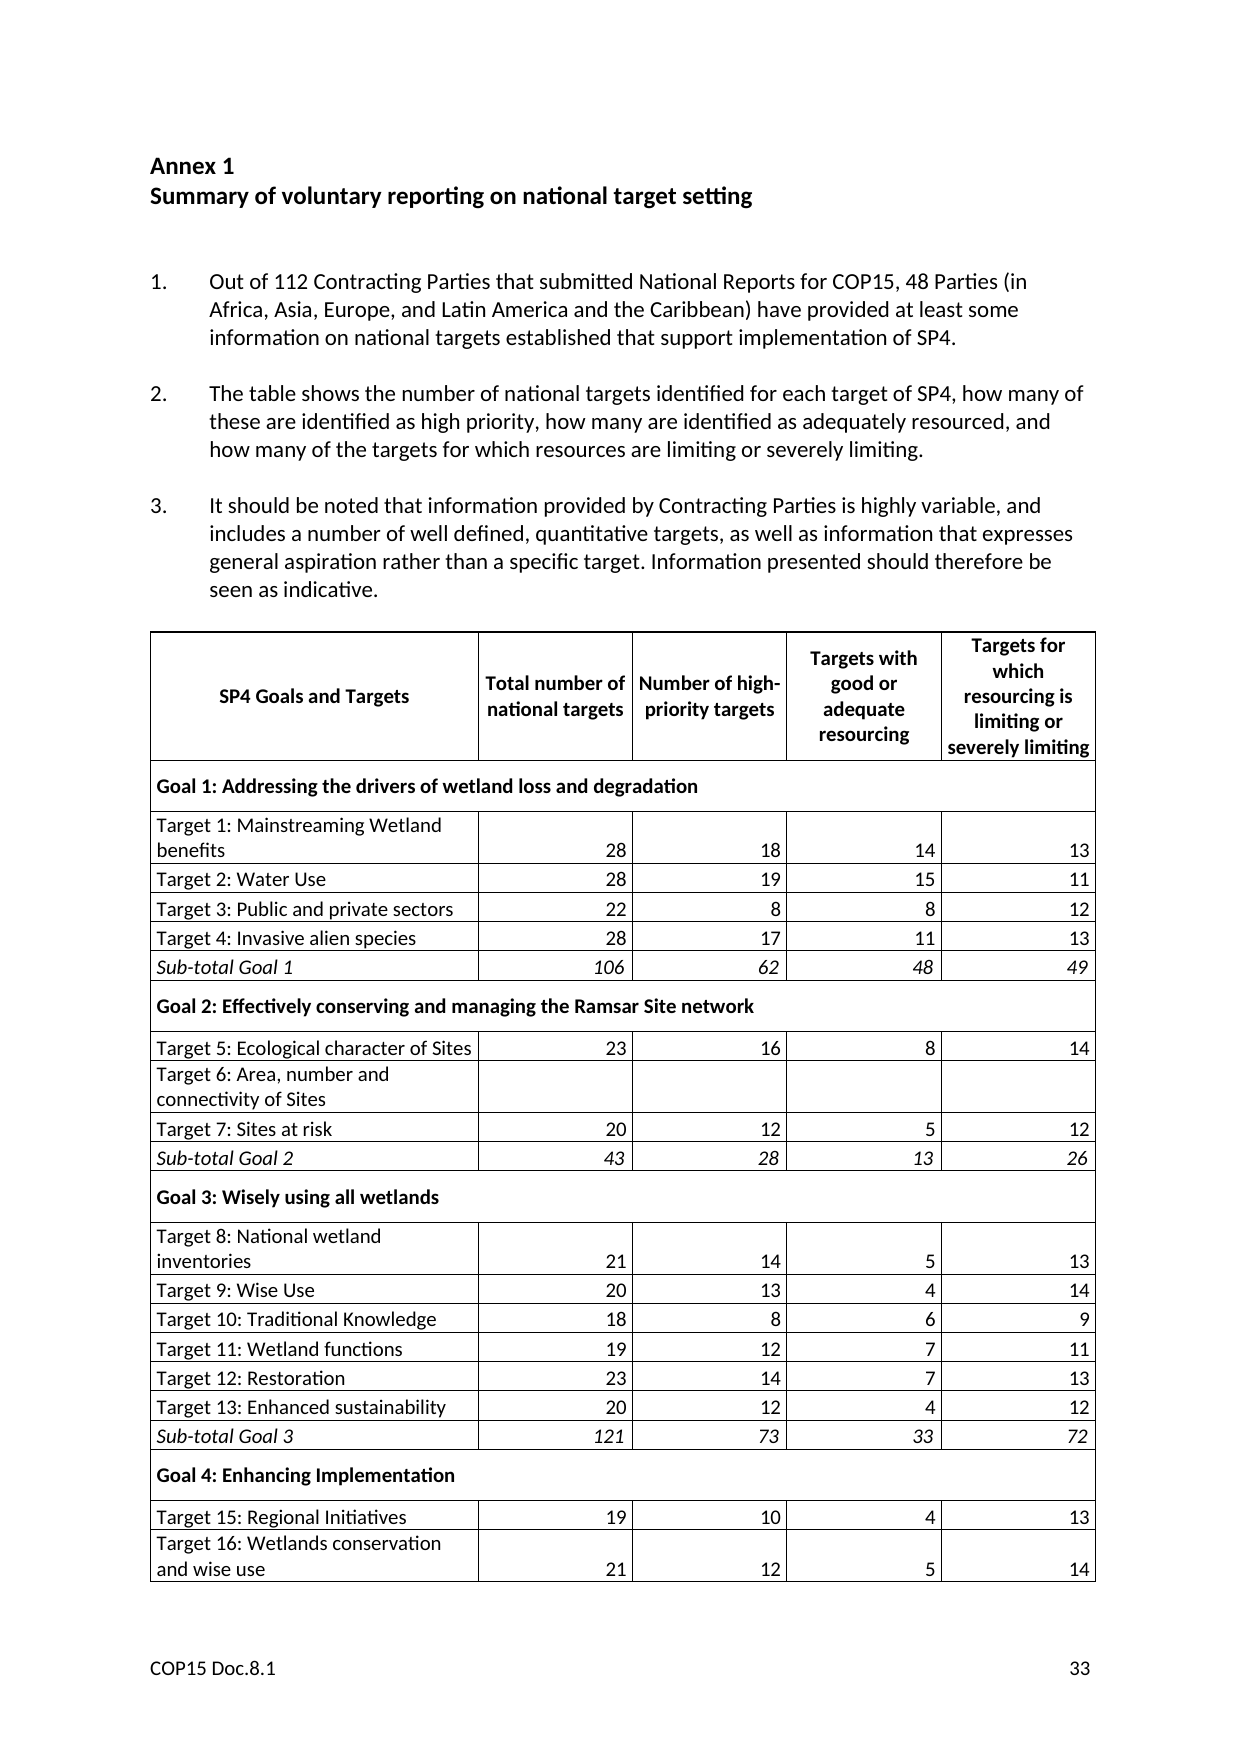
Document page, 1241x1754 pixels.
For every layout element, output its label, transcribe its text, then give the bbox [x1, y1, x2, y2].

table_cell [942, 1061, 1095, 1112]
table_cell 19 [479, 1333, 632, 1361]
table_cell Goal 1: Addressing the drivers of wetland loss and degradation [151, 761, 1095, 811]
table_header SP4 Goals and Targets [151, 633, 478, 759]
table_cell 8 [787, 1032, 941, 1060]
table_cell 4 [787, 1275, 941, 1303]
table_cell 21 [479, 1530, 632, 1581]
table_header Targets for which resourcing is limiting or severely limiting [942, 633, 1095, 759]
table_cell 26 [942, 1142, 1095, 1170]
table_cell 12 [633, 1391, 786, 1419]
table_cell 13 [942, 922, 1095, 950]
table_cell 20 [479, 1391, 632, 1419]
table_cell 121 [479, 1421, 632, 1449]
table_cell Target 2: Water Use [151, 864, 478, 892]
text 3. It should be noted that information provided by Contracting Parties is highly variable, and includes a number of well defined, quantitative targets, as well as information that expresses general aspiration rather than a specific target. Information presented should therefore be seen as indicative. [150, 491, 1090, 603]
table_cell 5 [787, 1113, 941, 1141]
table_cell [633, 1061, 786, 1112]
table_cell Sub-total Goal 2 [151, 1142, 478, 1170]
table_cell 11 [942, 1333, 1095, 1361]
table_cell Target 8: National wetland inventories [151, 1223, 478, 1274]
table_cell Goal 3: Wisely using all wetlands [151, 1171, 1095, 1222]
table_cell 17 [633, 922, 786, 950]
table_cell 14 [942, 1275, 1095, 1303]
table_cell 8 [787, 893, 941, 921]
table_cell 19 [633, 864, 786, 892]
table_cell 11 [787, 922, 941, 950]
table_cell 43 [479, 1142, 632, 1170]
table_cell 9 [942, 1304, 1095, 1332]
table_cell 11 [942, 864, 1095, 892]
table_cell Target 6: Area, number and connectivity of Sites [151, 1061, 478, 1112]
table_header Number of high-priority targets [633, 633, 786, 759]
table_cell Goal 2: Effectively conserving and managing the Ramsar Site network [151, 981, 1095, 1031]
table_cell 19 [479, 1501, 632, 1529]
table_cell Sub-total Goal 1 [151, 951, 478, 979]
table_cell 12 [942, 1391, 1095, 1419]
table_cell 12 [942, 893, 1095, 921]
table_cell 12 [633, 1530, 786, 1581]
table_cell Target 11: Wetland functions [151, 1333, 478, 1361]
table_header Total number of national targets [479, 633, 632, 759]
table_cell 28 [479, 922, 632, 950]
table_cell Sub-total Goal 3 [151, 1421, 478, 1449]
table_cell 28 [633, 1142, 786, 1170]
table_cell Target 13: Enhanced sustainability [151, 1391, 478, 1419]
table_cell Target 12: Restoration [151, 1362, 478, 1390]
table_cell 14 [633, 1223, 786, 1274]
table_cell Target 10: Traditional Knowledge [151, 1304, 478, 1332]
table_cell 23 [479, 1032, 632, 1060]
table_cell 8 [633, 893, 786, 921]
table_cell 8 [633, 1304, 786, 1332]
table_cell 20 [479, 1113, 632, 1141]
table_cell Target 4: Invasive alien species [151, 922, 478, 950]
table_cell Target 5: Ecological character of Sites [151, 1032, 478, 1060]
text Summary of voluntary reporting on national target setting [150, 181, 1090, 211]
table_cell 12 [633, 1113, 786, 1141]
text 2. The table shows the number of national targets identified for each target of SP4, how many of these are identified as high priority, how many are identified as adequately resourced, and how many of the targets for which resources are limiting or severely limiting. [150, 379, 1090, 463]
table_cell 49 [942, 951, 1095, 979]
table_cell 16 [633, 1032, 786, 1060]
table_header Targets with good or adequate resourcing [787, 633, 941, 759]
table_cell 48 [787, 951, 941, 979]
table_cell 14 [787, 812, 941, 863]
table_cell 14 [942, 1530, 1095, 1581]
table_cell 14 [633, 1362, 786, 1390]
table_cell 13 [942, 1223, 1095, 1274]
table_cell 13 [942, 1501, 1095, 1529]
table_cell [787, 1061, 941, 1112]
table_cell 5 [787, 1223, 941, 1274]
table_cell 62 [633, 951, 786, 979]
table_cell Target 3: Public and private sectors [151, 893, 478, 921]
table_cell 12 [633, 1333, 786, 1361]
text 1. Out of 112 Contracting Parties that submitted National Reports for COP15, 48 Parties (in Africa, Asia, Europe, and Latin America and the Caribbean) have provided at least some information on national targets established that support implementation of SP4. [150, 267, 1090, 351]
table_cell 20 [479, 1275, 632, 1303]
table_cell 106 [479, 951, 632, 979]
table_cell 13 [942, 812, 1095, 863]
table_cell 18 [633, 812, 786, 863]
table_cell 14 [942, 1032, 1095, 1060]
table_cell 12 [942, 1113, 1095, 1141]
table_cell [479, 1061, 632, 1112]
table_cell 28 [479, 864, 632, 892]
table_cell 18 [479, 1304, 632, 1332]
table_cell 23 [479, 1362, 632, 1390]
table_cell 13 [787, 1142, 941, 1170]
table_cell Target 9: Wise Use [151, 1275, 478, 1303]
table_cell Goal 4: Enhancing Implementation [151, 1450, 1095, 1500]
table_cell 15 [787, 864, 941, 892]
table_cell Target 7: Sites at risk [151, 1113, 478, 1141]
table_cell 7 [787, 1362, 941, 1390]
table_cell 33 [787, 1421, 941, 1449]
table_cell Target 16: Wetlands conservation and wise use [151, 1530, 478, 1581]
table_cell 73 [633, 1421, 786, 1449]
table_cell Target 1: Mainstreaming Wetland benefits [151, 812, 478, 863]
table_cell 72 [942, 1421, 1095, 1449]
table_cell 22 [479, 893, 632, 921]
table_cell 13 [942, 1362, 1095, 1390]
table_cell 7 [787, 1333, 941, 1361]
text Annex 1 [150, 150, 1090, 181]
table_cell 4 [787, 1501, 941, 1529]
table_cell Target 15: Regional Initiatives [151, 1501, 478, 1529]
table_cell 6 [787, 1304, 941, 1332]
table_cell 21 [479, 1223, 632, 1274]
table_cell 28 [479, 812, 632, 863]
table_cell 4 [787, 1391, 941, 1419]
table_cell 13 [633, 1275, 786, 1303]
table_cell 5 [787, 1530, 941, 1581]
table_cell 10 [633, 1501, 786, 1529]
